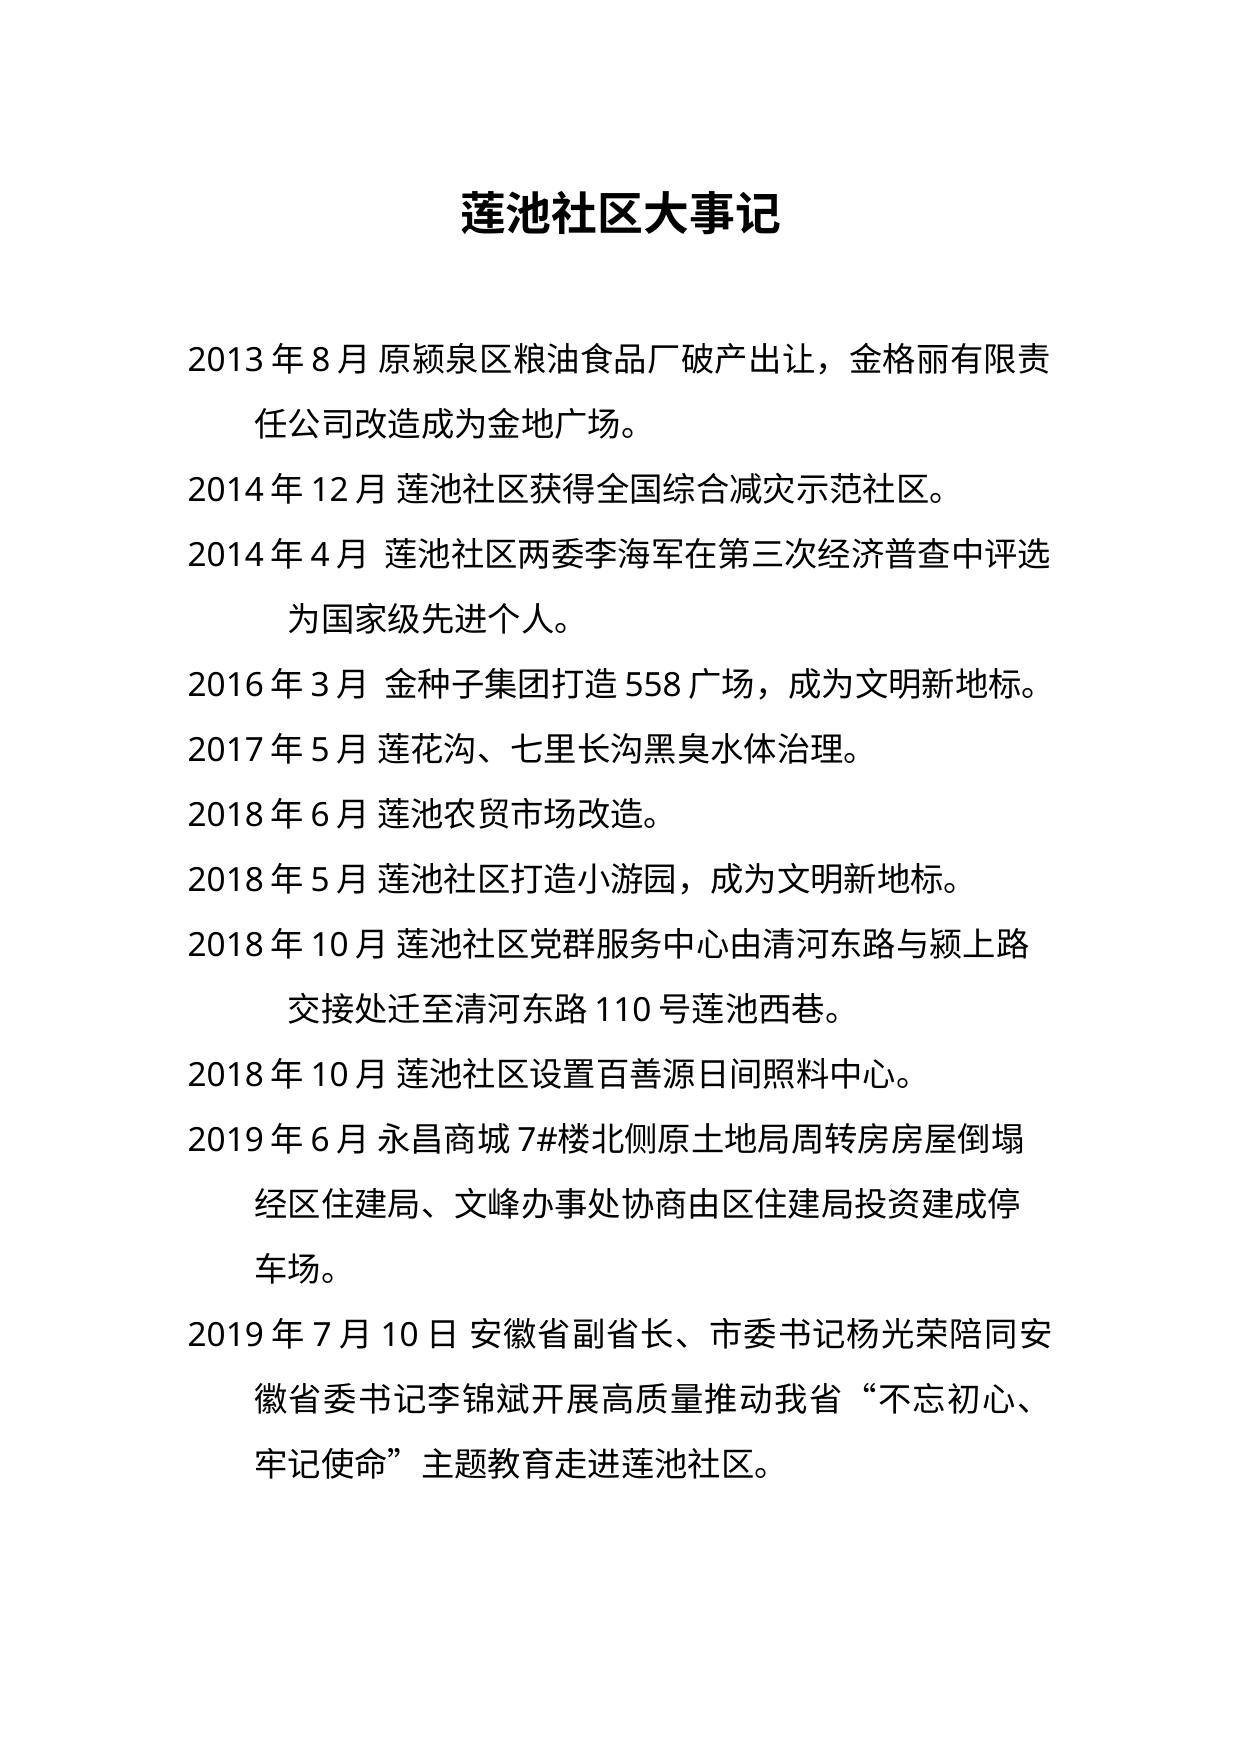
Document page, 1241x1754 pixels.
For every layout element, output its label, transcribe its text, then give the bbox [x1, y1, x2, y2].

text 2018年10月 莲池社区设置百善源日间照料中心。 [187, 1039, 1053, 1104]
text 莲池社区大事记 [187, 162, 1053, 259]
text 2016年3月 金种子集团打造558广场，成为文明新地标。 [187, 649, 1053, 714]
text 2013年8月 原颍泉区粮油食品厂破产出让，金格丽有限责任公司改造成为金地广场。 [187, 324, 1053, 454]
text 2019年6月 永昌商城7#楼北侧原土地局周转房房屋倒塌经区住建局、文峰办事处协商由区住建局投资建成停车场。 [187, 1104, 1053, 1299]
text 2018年5月 莲池社区打造小游园，成为文明新地标。 [187, 844, 1053, 909]
subtitle 2019年7月10日 安徽省副省长、市委书记杨光荣陪同安徽省委书记李锦斌开展高质量推动我省“不忘初心、牢记使命”主题教育走进莲池社区。 [187, 1299, 1053, 1494]
text 2014年12月 莲池社区获得全国综合减灾示范社区。 [187, 454, 1053, 519]
text 2014年4月 莲池社区两委李海军在第三次经济普查中评选为国家级先进个人。 [187, 519, 1053, 649]
text 2017年5月 莲花沟、七里长沟黑臭水体治理。 [187, 714, 1053, 779]
text 2018年10月 莲池社区党群服务中心由清河东路与颍上路交接处迁至清河东路110号莲池西巷。 [187, 909, 1053, 1039]
text 2018年6月 莲池农贸市场改造。 [187, 779, 1053, 844]
